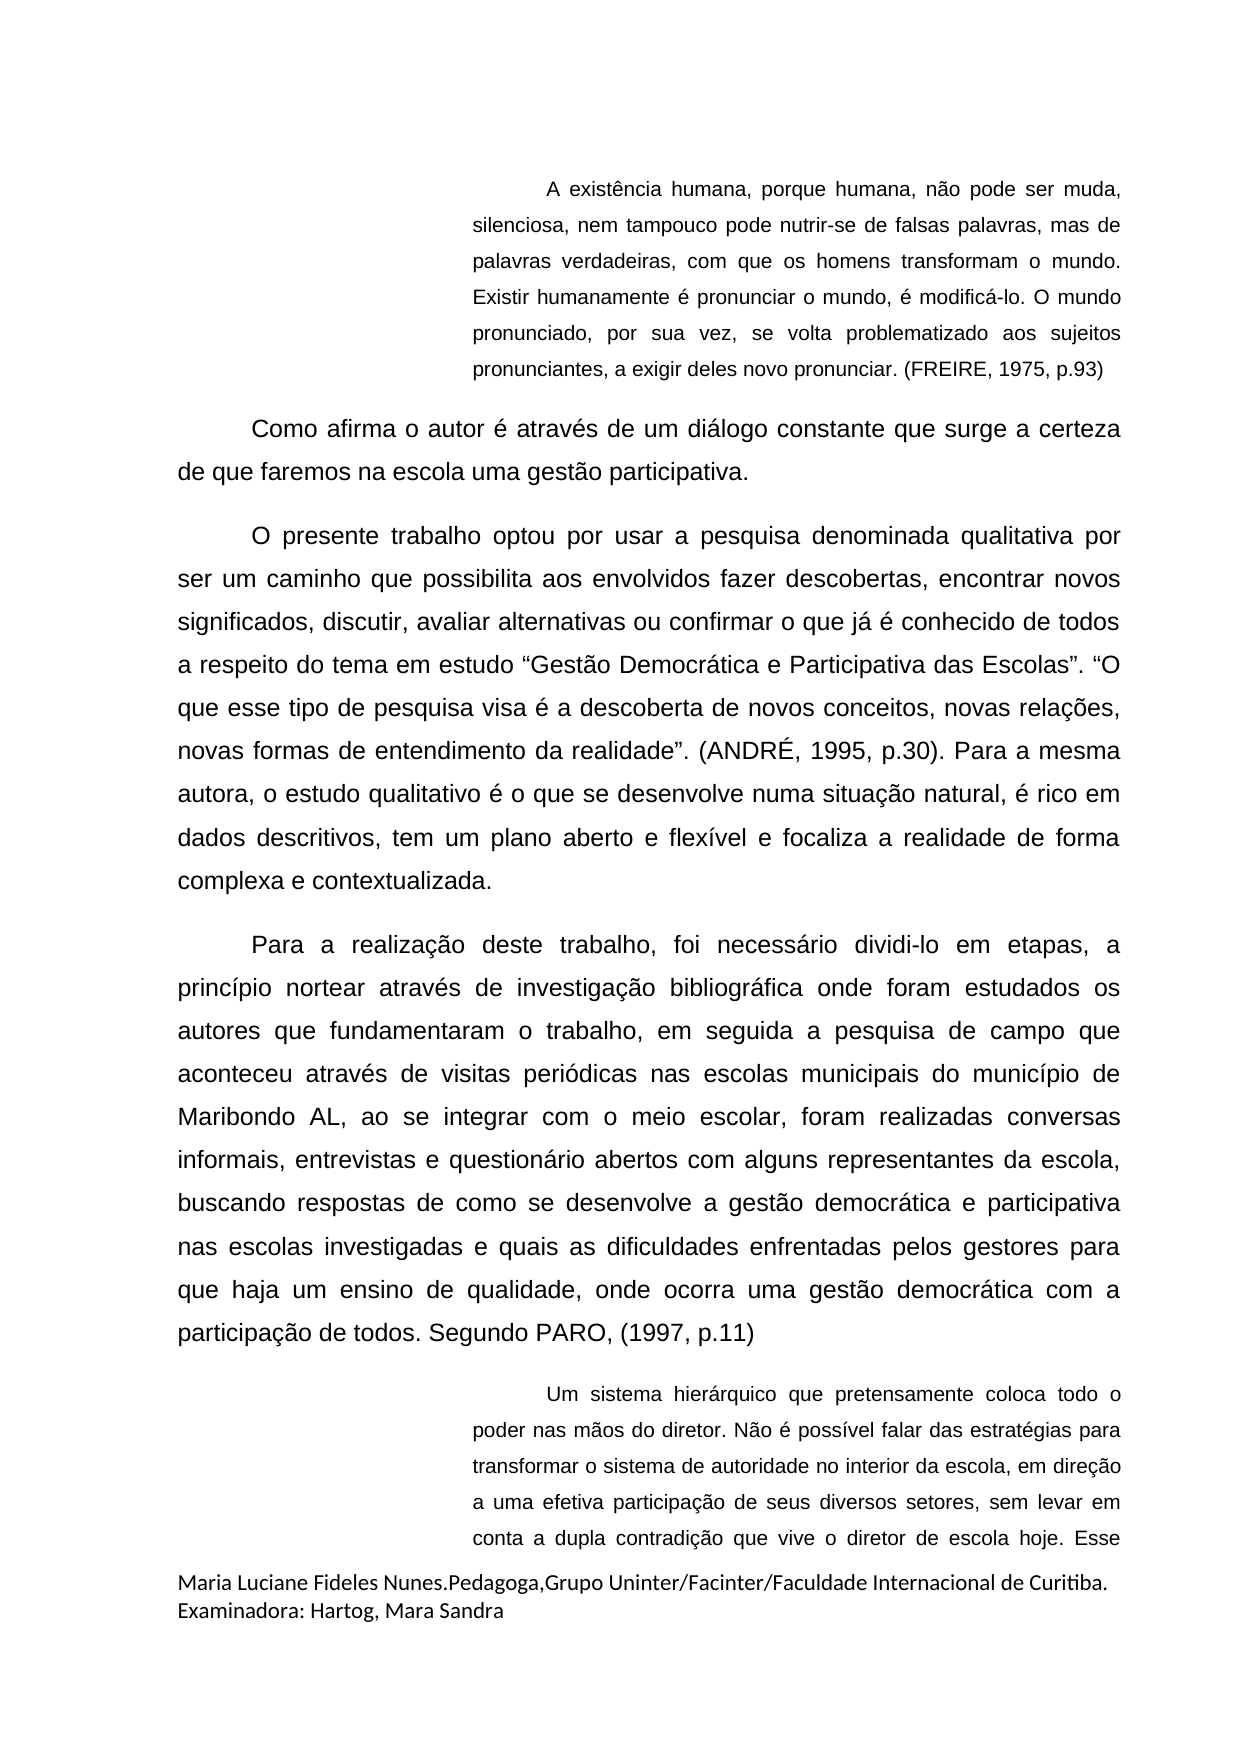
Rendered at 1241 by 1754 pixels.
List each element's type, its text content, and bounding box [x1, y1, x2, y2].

text Para a realização deste trabalho, foi necessário dividi-lo em etapas, a princípio nortear através de investigação bibliográfica onde foram estudados os autores que fundamentaram o trabalho, em seguida a pesquisa de campo que aconteceu através de visitas periódicas nas escolas municipais do município de Maribondo AL, ao se integrar com o meio escolar, foram realizadas conversas informais, entrevistas e questionário abertos com alguns representantes da escola, buscando respostas de como se desenvolve a gestão democrática e participativa nas escolas investigadas e quais as dificuldades enfrentadas pelos gestores para que haja um ensino de qualidade, onde ocorra uma gestão democrática com a participação de todos. Segundo PARO, (1997, p.11) [177, 930, 1122, 1347]
text O presente trabalho optou por usar a pesquisa denominada qualitativa por ser um caminho que possibilita aos envolvidos fazer descobertas, encontrar novos significados, discutir, avaliar alternativas ou confirmar o que já é conhecido de todos a respeito do tema em estudo “Gestão Democrática e Participativa das Escolas”. “O que esse tipo de pesquisa visa é a descoberta de novos conceitos, novas relações, novas formas de entendimento da realidade”. (ANDRÉ, 1995, p.30). Para a mesma autora, o estudo qualitativo é o que se desenvolve numa situação natural, é rico em dados descritivos, tem um plano aberto e flexível e focaliza a realidade de forma complexa e contextualizada. [177, 521, 1122, 894]
text Como afirma o autor é através de um diálogo constante que surge a certeza de que faremos na escola uma gestão participativa. [177, 414, 1122, 486]
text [472, 1382, 1122, 1549]
text A existência humana, porque humana, não pode ser muda, silenciosa, nem tampouco pode nutrir-se de falsas palavras, mas de palavras verdadeiras, com que os homens transformam o mundo. Existir humanamente é pronunciar o mundo, é modificá-lo. O mundo pronunciado, por sua vez, se volta problematizado aos sujeitos pronunciantes, a exigir deles novo pronunciar. (FREIRE, 1975, p.93) [472, 177, 1122, 381]
